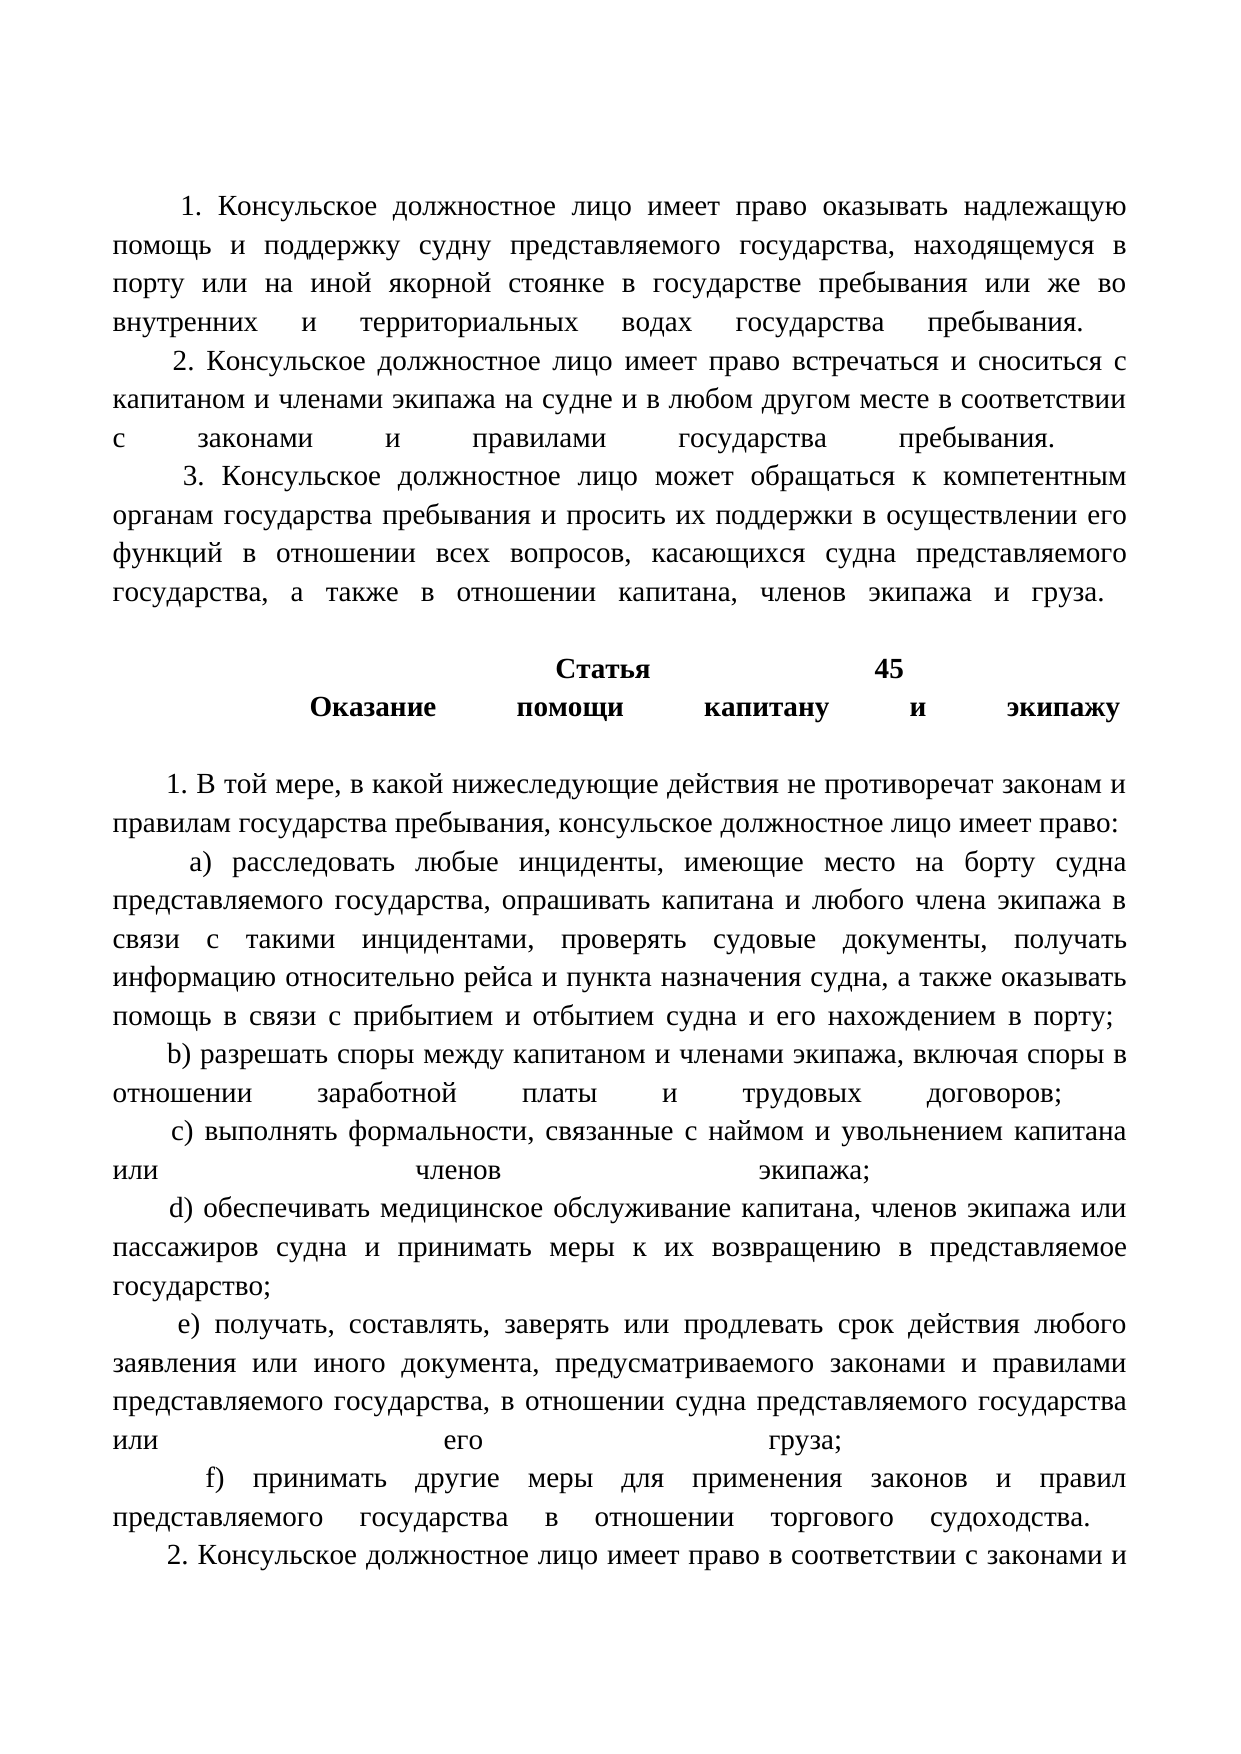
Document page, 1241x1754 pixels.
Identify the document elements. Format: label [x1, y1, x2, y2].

text [112, 150, 1128, 1571]
